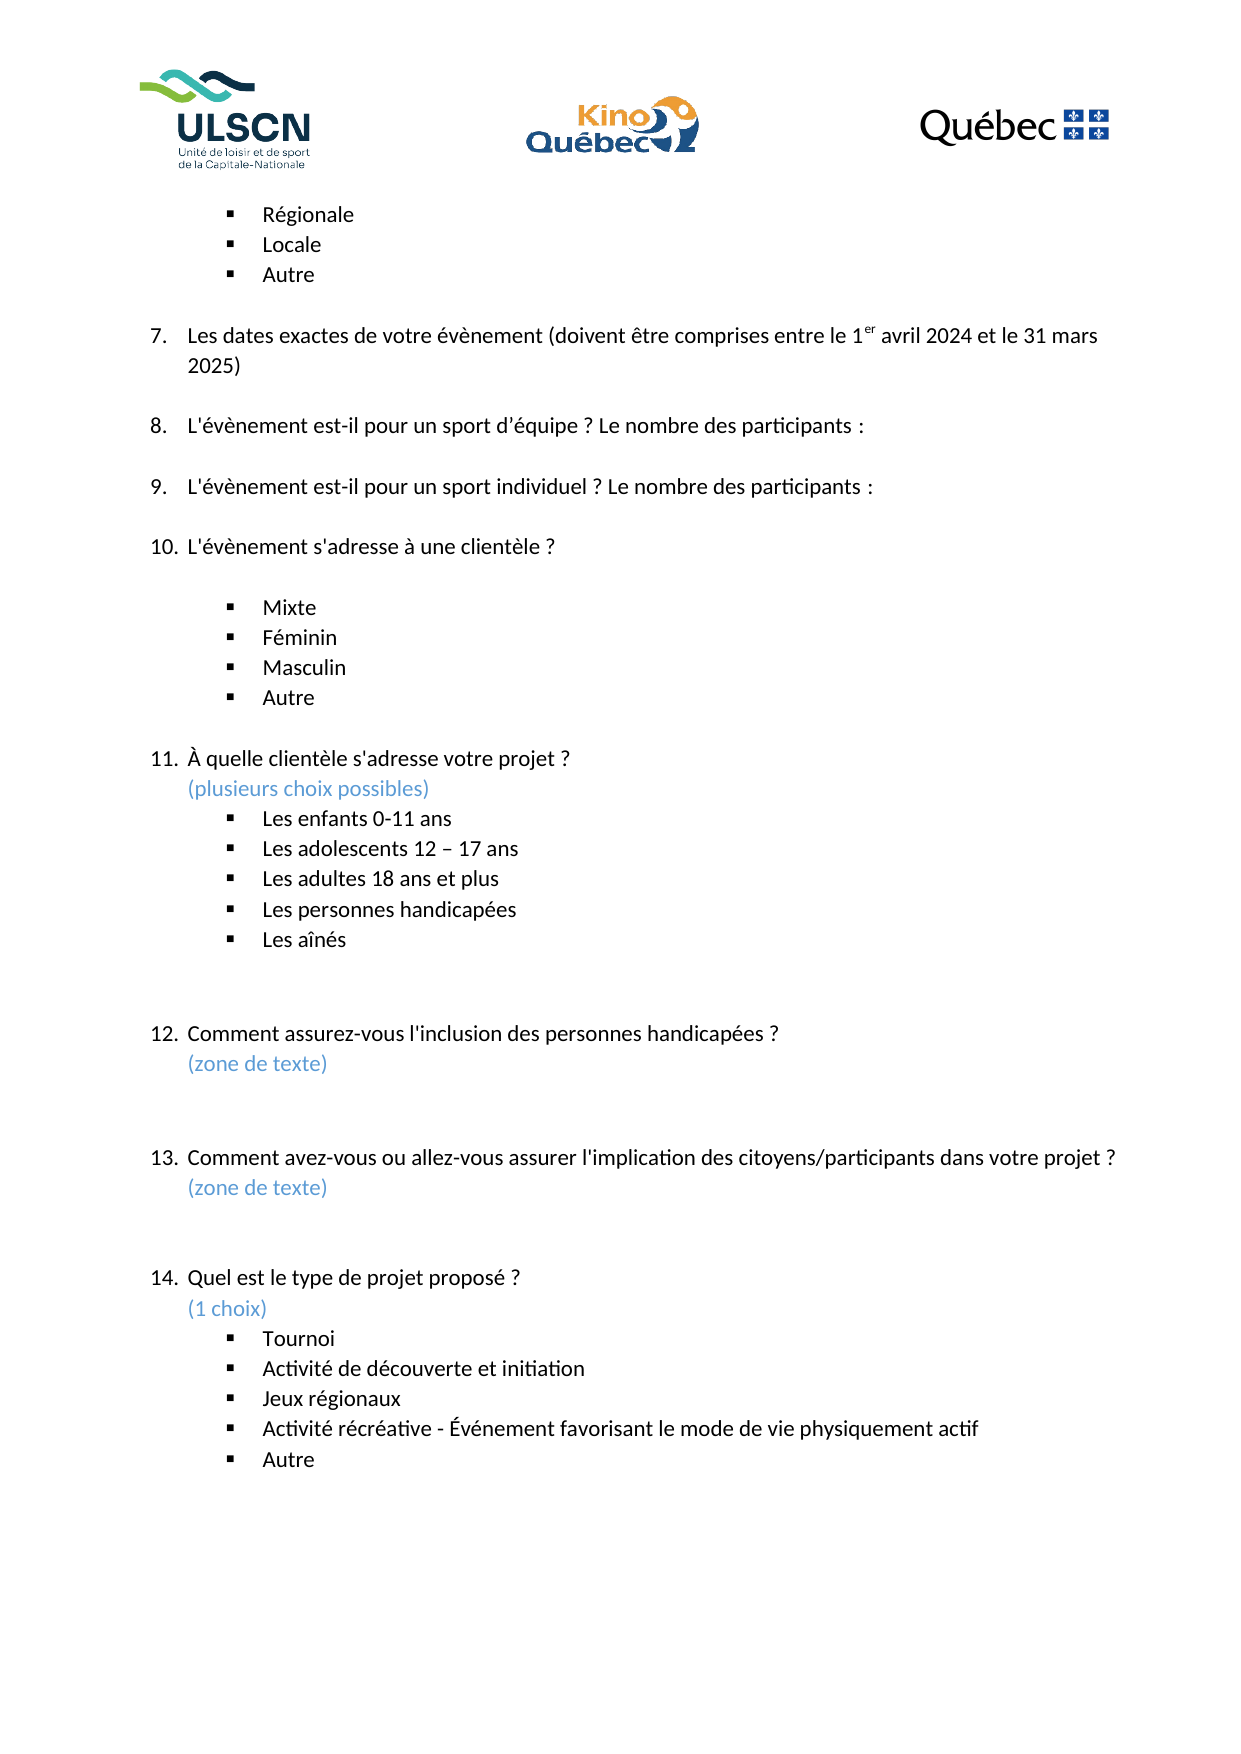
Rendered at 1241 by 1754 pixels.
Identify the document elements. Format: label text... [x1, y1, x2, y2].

list Les adultes 18 ans et plus [225, 864, 1128, 892]
list (plusieurs choix possibles) [187, 774, 1128, 802]
list Tournoi [225, 1324, 1128, 1352]
list À quelle clientèle s'adresse votre projet ? [150, 744, 1128, 772]
list L'évènement s'adresse à une clientèle ? [150, 532, 1128, 560]
list Comment avez-vous ou allez-vous assurer l'implication des citoyens/participants dans votre projet ? (zone de texte) [150, 1143, 1128, 1231]
list Les adolescents 12 – 17 ans [225, 834, 1128, 862]
list Les enfants 0-11 ans [225, 804, 1128, 832]
list Mixte [225, 593, 1128, 621]
list Les dates exactes de votre évènement (doivent être comprises entre le 1er avril 2024 et le 31 mars 2025) [150, 321, 1128, 379]
list Activité de découverte et initiation [225, 1354, 1128, 1382]
list Les aînés [225, 925, 1128, 953]
picture [901, 90, 1128, 159]
list Autre [225, 260, 1128, 288]
list Régionale [225, 200, 1128, 228]
list Masculin [225, 653, 1128, 681]
list Les personnes handicapées [225, 895, 1128, 923]
list Locale [225, 230, 1128, 258]
list Jeux régionaux [225, 1384, 1128, 1412]
list Comment assurez-vous l'inclusion des personnes handicapées ? [150, 1019, 1128, 1047]
list Autre [225, 1445, 1128, 1473]
list Féminin [225, 623, 1128, 651]
list (zone de texte) [187, 1049, 1128, 1077]
list Activité récréative - Événement favorisant le mode de vie physiquement actif [225, 1414, 1128, 1442]
list L'évènement est-il pour un sport d’équipe ? Le nombre des participants : [150, 411, 1128, 439]
list Quel est le type de projet proposé ? (1 choix) [150, 1263, 1128, 1322]
list Autre [225, 683, 1128, 711]
picture [112, 43, 337, 196]
picture [520, 68, 720, 200]
list L'évènement est-il pour un sport individuel ? Le nombre des participants : [150, 472, 1128, 500]
